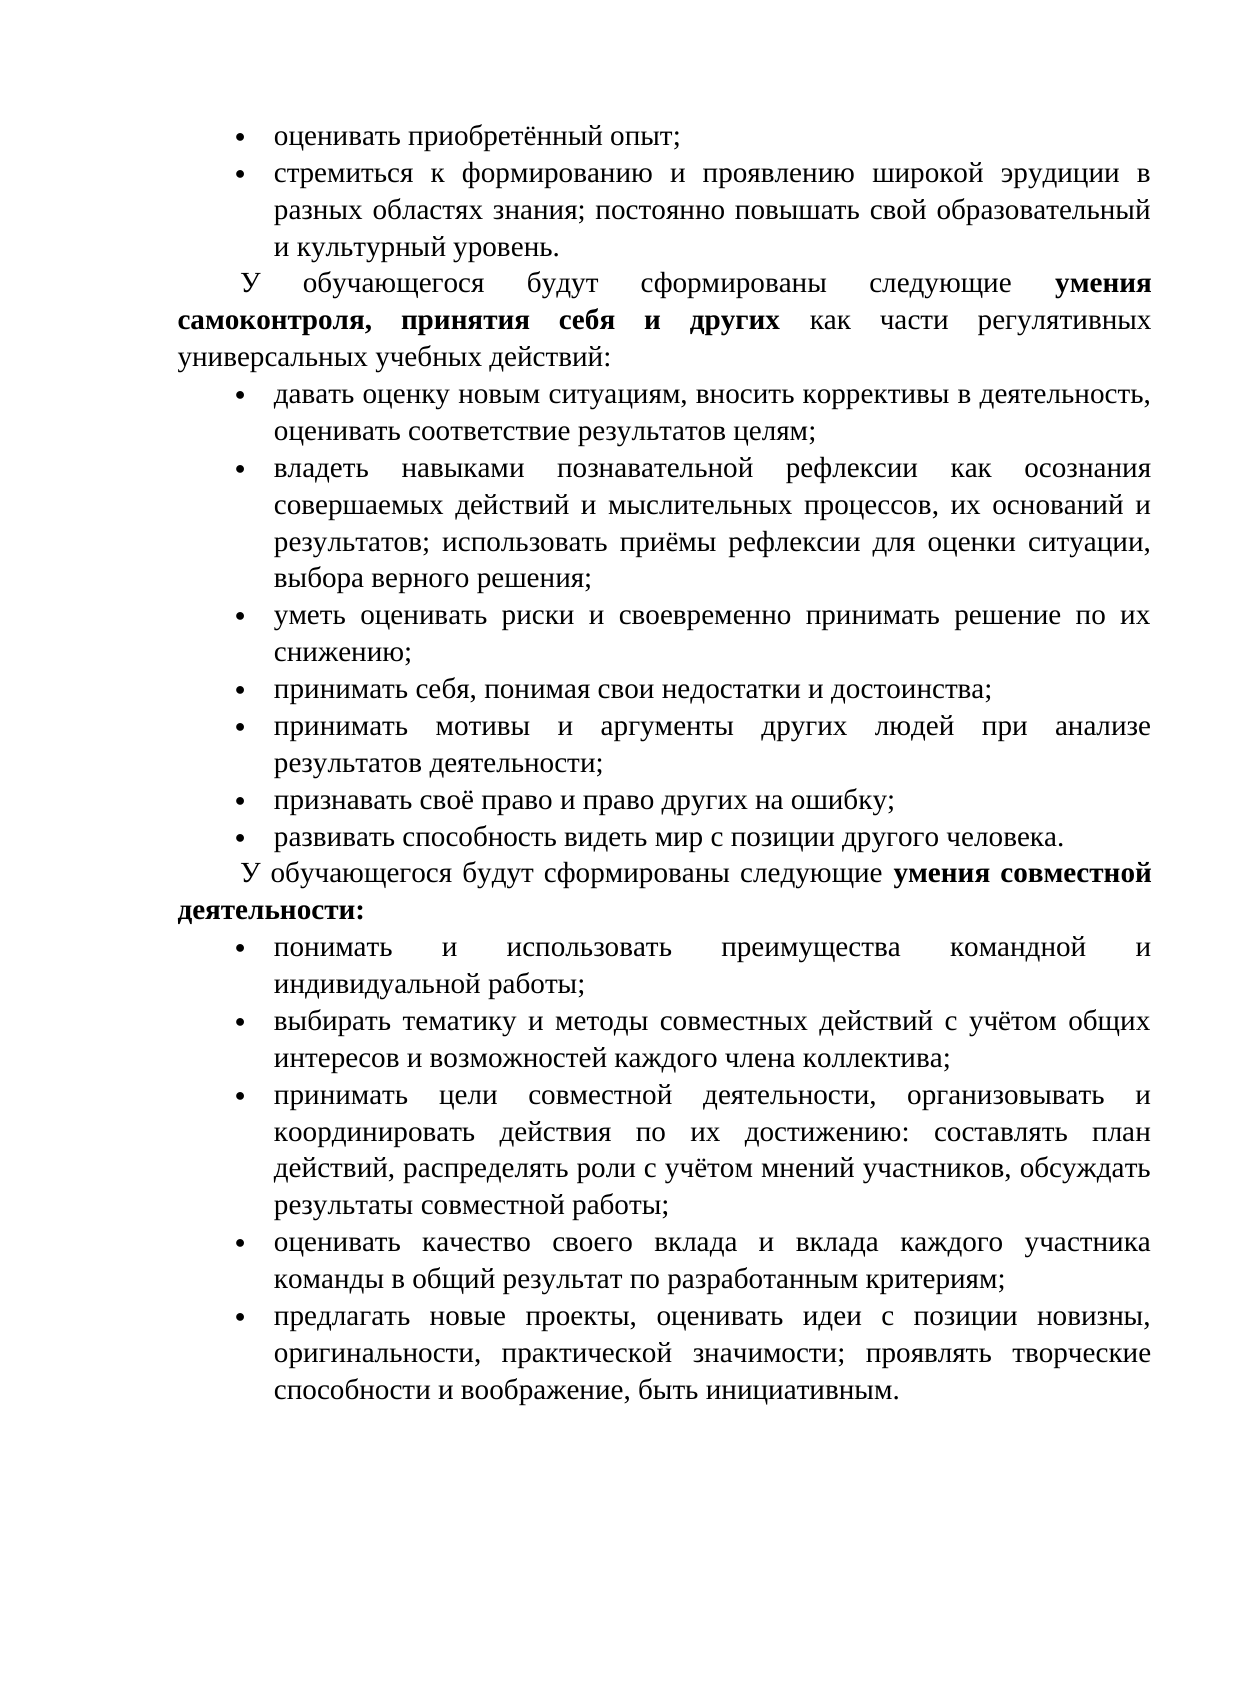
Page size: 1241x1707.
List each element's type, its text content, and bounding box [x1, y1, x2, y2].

list стремиться к формированию и проявлению широкой эрудиции в разных областях знания; постоянно повышать свой образовательный и культурный уровень. [236, 155, 1152, 262]
list давать оценку новым ситуациям, вносить коррективы в деятельность, оценивать соответствие результатов целям; [236, 376, 1152, 447]
list оценивать приобретённый опыт; [236, 118, 1152, 152]
list принимать мотивы и аргументы других людей при анализе результатов деятельности; [236, 708, 1152, 778]
list выбирать тематику и методы совместных действий с учётом общих интересов и возможностей каждого члена коллектива; [236, 1003, 1152, 1073]
text У обучающегося будут сформированы следующие умения самоконтроля, принятия себя и других как части регулятивных универсальных учебных действий: [177, 266, 1152, 373]
list принимать себя, понимая свои недостатки и достоинства; [236, 671, 1152, 705]
list уметь оценивать риски и своевременно принимать решение по их снижению; [236, 597, 1152, 668]
list развивать способность видеть мир с позиции другого человека. [236, 819, 1152, 852]
list принимать цели совместной деятельности, организовывать и координировать действия по их достижению: составлять план действий, распределять роли с учётом мнений участников, обсуждать результаты совместной работы; [236, 1077, 1152, 1221]
list владеть навыками познавательной рефлексии как осознания совершаемых действий и мыслительных процессов, их оснований и результатов; использовать приёмы рефлексии для оценки ситуации, выбора верного решения; [236, 450, 1152, 594]
list предлагать новые проекты, оценивать идеи с позиции новизны, оригинальности, практической значимости; проявлять творческие способности и воображение, быть инициативным. [236, 1298, 1152, 1405]
list понимать и использовать преимущества командной и индивидуальной работы; [236, 929, 1152, 1000]
list признавать своё право и право других на ошибку; [236, 782, 1152, 815]
text У обучающегося будут сформированы следующие умения совместной деятельности: [177, 856, 1152, 926]
list оценивать качество своего вклада и вклада каждого участника команды в общий результат по разработанным критериям; [236, 1224, 1152, 1295]
